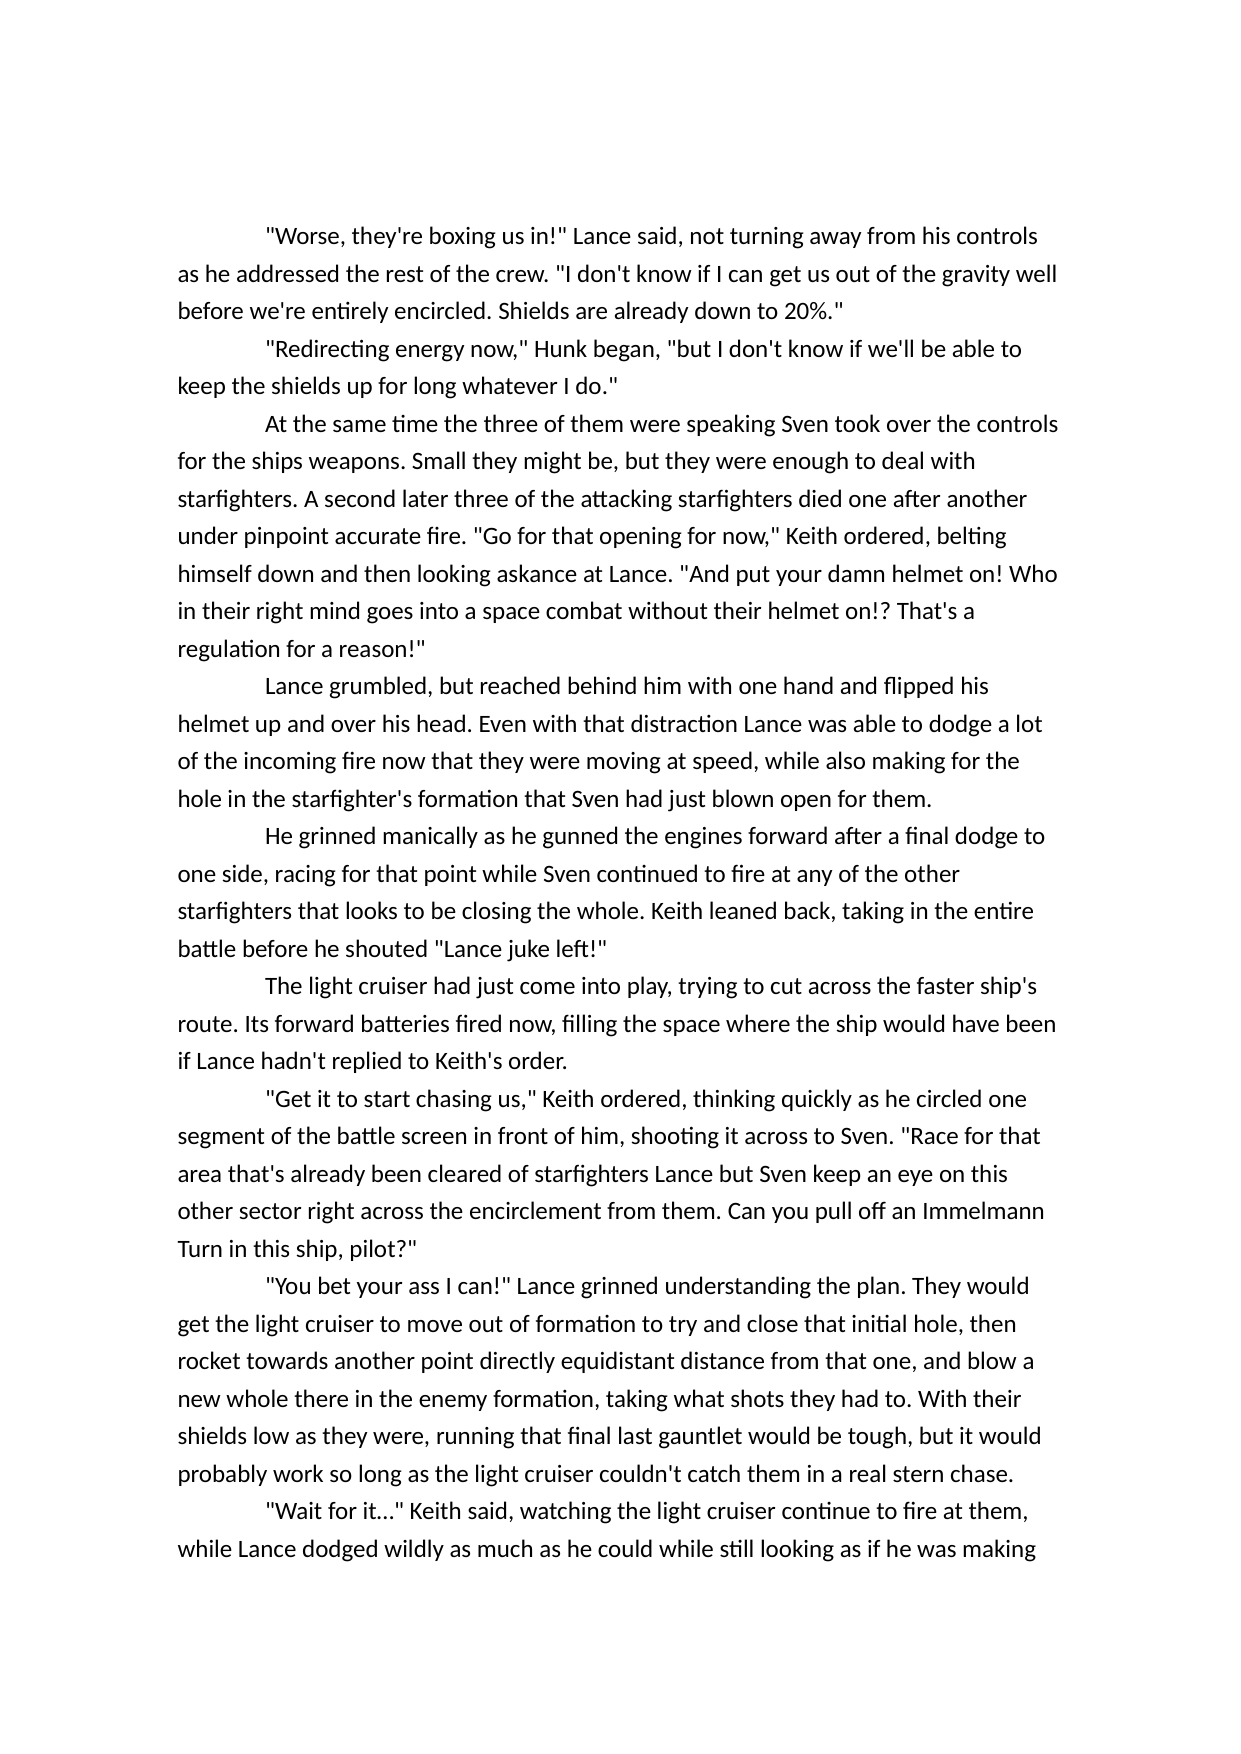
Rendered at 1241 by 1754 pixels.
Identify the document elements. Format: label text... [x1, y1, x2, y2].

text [177, 1492, 1063, 1567]
text At the same time the three of them were speaking Sven took over the controls for the ships weapons. Small they might be, but they were enough to deal with starfighters. A second later three of the attacking starfighters died one after another under pinpoint accurate fire. "Go for that opening for now," Keith ordered, belting himself down and then looking askance at Lance. "And put your damn helmet on! Who in their right mind goes into a space combat without their helmet on!? That's a regulation for a reason!" [177, 404, 1063, 667]
text He grinned manically as he gunned the engines forward after a final dodge to one side, racing for that point while Sven continued to fire at any of the other starfighters that looks to be closing the whole. Keith leaned back, taking in the entire battle before he shouted "Lance juke left!" [177, 817, 1063, 967]
text "Redirecting energy now," Hunk began, "but I don't know if we'll be able to keep the shields up for long whatever I do." [177, 329, 1063, 404]
text "You bet your ass I can!" Lance grinned understanding the plan. They would get the light cruiser to move out of formation to try and close that initial hole, then rocket towards another point directly equidistant distance from that one, and blow a new whole there in the enemy formation, taking what shots they had to. With their shields low as they were, running that final last gauntlet would be tough, but it would probably work so long as the light cruiser couldn't catch them in a real stern chase. [177, 1267, 1063, 1492]
text Lance grumbled, but reached behind him with one hand and flipped his helmet up and over his head. Even with that distraction Lance was able to dodge a lot of the incoming fire now that they were moving at speed, while also making for the hole in the starfighter's formation that Sven had just blown open for them. [177, 667, 1063, 817]
text The light cruiser had just come into play, trying to cut across the faster ship's route. Its forward batteries fired now, filling the space where the ship would have been if Lance hadn't replied to Keith's order. [177, 967, 1063, 1079]
text "Get it to start chasing us," Keith ordered, thinking quickly as he circled one segment of the battle screen in front of him, shooting it across to Sven. "Race for that area that's already been cleared of starfighters Lance but Sven keep an eye on this other sector right across the encirclement from them. Can you pull off an Immelmann Turn in this ship, pilot?" [177, 1079, 1063, 1267]
text "Worse, they're boxing us in!" Lance said, not turning away from his controls as he addressed the rest of the crew. "I don't know if I can get us out of the gravity well before we're entirely encircled. Shields are already down to 20%." [177, 217, 1063, 329]
